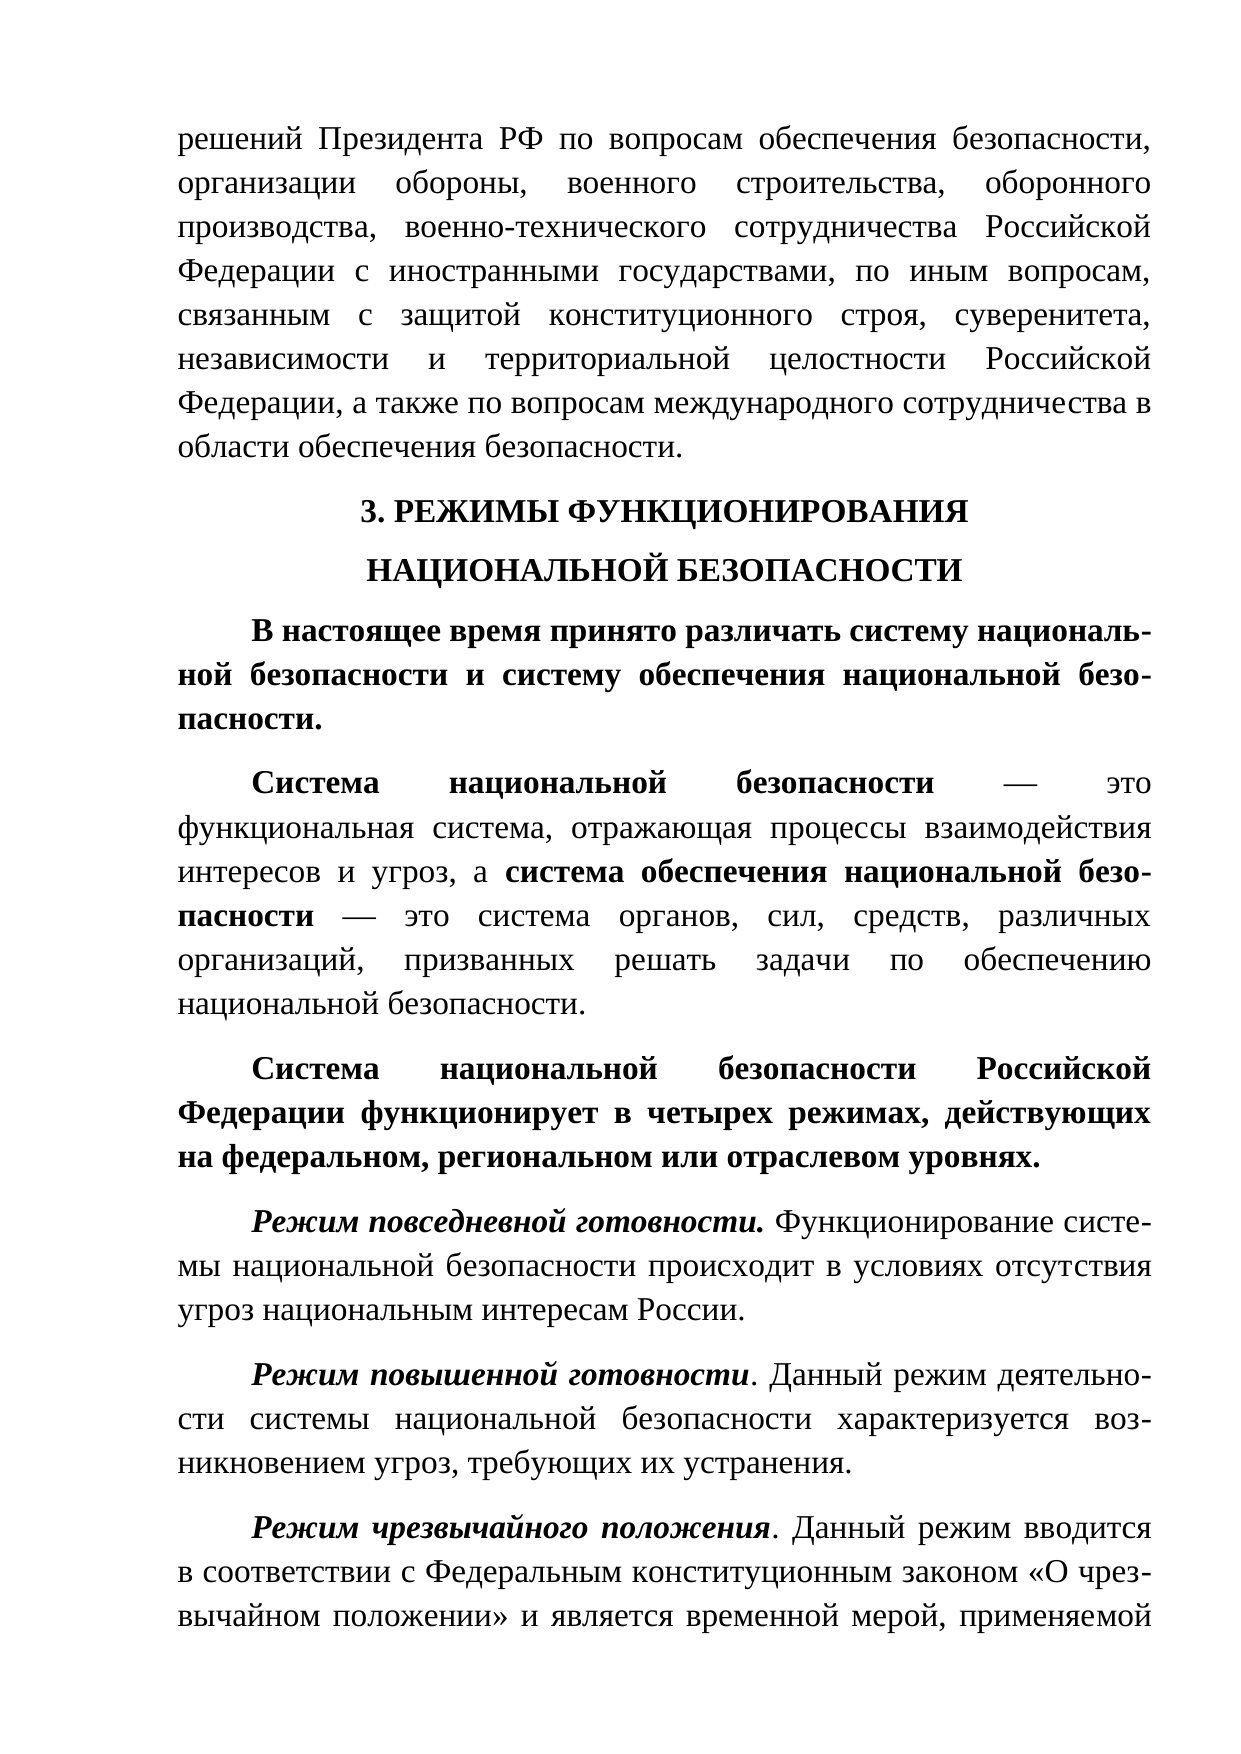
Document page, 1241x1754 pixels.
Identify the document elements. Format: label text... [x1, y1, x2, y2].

text Режим повседневной готовности. Функционирование системы национальной безопасности происходит в условиях отсутствия угроз национальным интересам России. [177, 1201, 1152, 1327]
text Система национальной безопасности — это функциональная система, отражающая процессы взаимодействия интересов и угроз, а система обеспечения национальной безопасности — это система органов, сил, средств, различных организаций, призванных решать задачи по обеспечению национальной безопасности. [177, 763, 1152, 1021]
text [177, 118, 1152, 465]
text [177, 1507, 1152, 1633]
text Система национальной безопасности Российской Федерации функционирует в четырех режимах, действующих на федеральном, региональном или отраслевом уровнях. [177, 1048, 1152, 1174]
text В настоящее время принято различать систему национальной безопасности и систему обеспечения национальной безопасности. [177, 610, 1152, 736]
text 3. РЕЖИМЫ ФУНКЦИОНИРОВАНИЯ [177, 491, 1152, 530]
text Режим повышенной готовности. Данный режим деятельности системы национальной безопасности характеризуется возникновением угроз, требующих их устранения. [177, 1354, 1152, 1481]
text НАЦИОНАЛЬНОЙ БЕЗОПАСНОСТИ [177, 551, 1152, 589]
